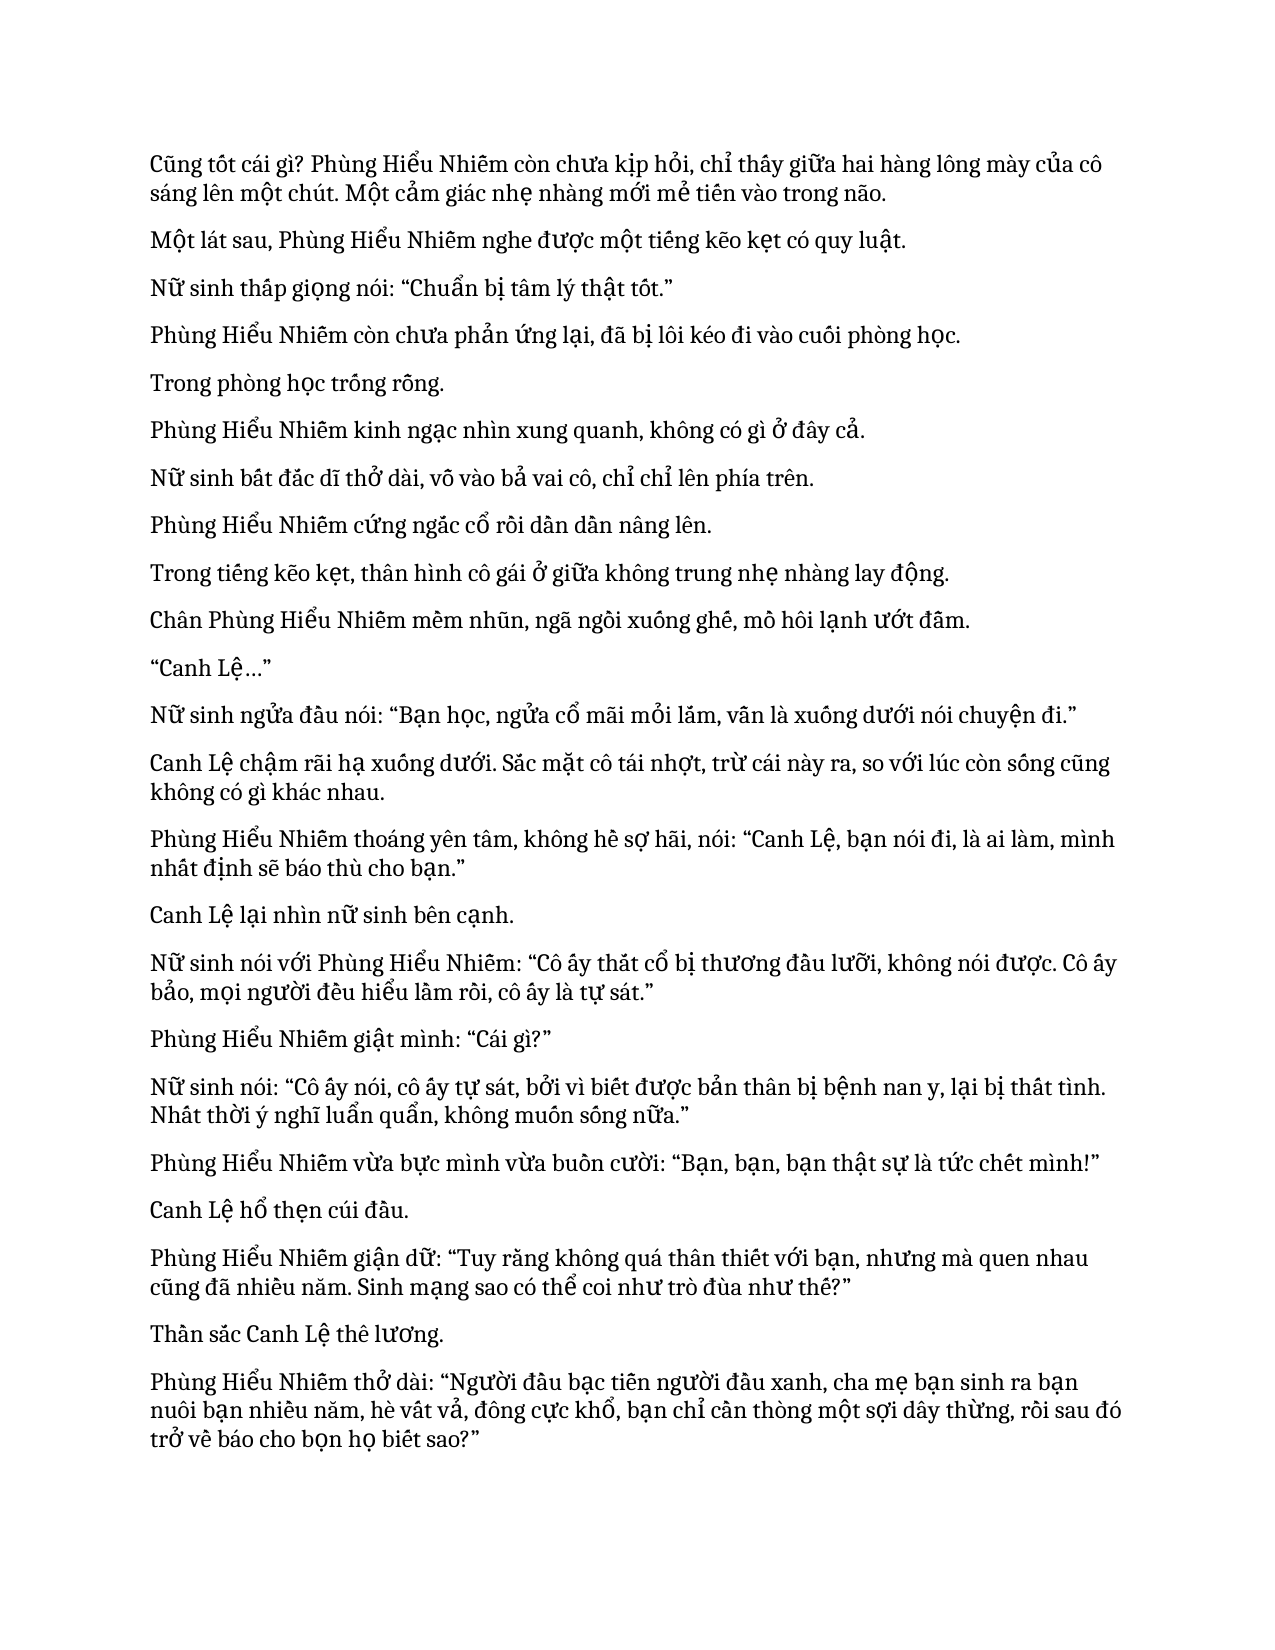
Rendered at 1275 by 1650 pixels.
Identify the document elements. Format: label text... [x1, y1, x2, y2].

text Thần sắc Canh Lệ thê lương. [150, 1320, 1125, 1349]
text Phùng Hiểu Nhiễm giật mình: “Cái gì?” [150, 1025, 1125, 1054]
text Nữ sinh nói với Phùng Hiểu Nhiễm: “Cô ấy thắt cổ bị thương đầu lưỡi, không nói được. Cô ấy bảo, mọi người đều hiểu lầm rồi, cô ấy là tự sát.” [150, 949, 1125, 1006]
text Phùng Hiểu Nhiễm thoáng yên tâm, không hề sợ hãi, nói: “Canh Lệ, bạn nói đi, là ai làm, mình nhất định sẽ báo thù cho bạn.” [150, 825, 1125, 882]
text Phùng Hiểu Nhiễm giận dữ: “Tuy rằng không quá thân thiết với bạn, nhưng mà quen nhau cũng đã nhiều năm. Sinh mạng sao có thể coi như trò đùa như thế?” [150, 1244, 1125, 1301]
text Nữ sinh nói: “Cô ấy nói, cô ấy tự sát, bởi vì biết được bản thân bị bệnh nan y, lại bị thất tình. Nhất thời ý nghĩ luẩn quẩn, không muốn sống nữa.” [150, 1072, 1125, 1130]
text Chân Phùng Hiểu Nhiễm mềm nhũn, ngã ngồi xuống ghế, mồ hôi lạnh ướt đẫm. [150, 606, 1125, 635]
text Canh Lệ lại nhìn nữ sinh bên cạnh. [150, 901, 1125, 930]
text Một lát sau, Phùng Hiểu Nhiễm nghe được một tiếng kẽo kẹt có quy luật. [150, 226, 1125, 255]
text Phùng Hiểu Nhiễm kinh ngạc nhìn xung quanh, không có gì ở đây cả. [150, 416, 1125, 445]
text Nữ sinh bất đắc dĩ thở dài, vỗ vào bả vai cô, chỉ chỉ lên phía trên. [150, 464, 1125, 492]
text Trong tiếng kẽo kẹt, thân hình cô gái ở giữa không trung nhẹ nhàng lay động. [150, 559, 1125, 587]
text Canh Lệ hổ thẹn cúi đầu. [150, 1196, 1125, 1225]
text Trong phòng học trống rỗng. [150, 369, 1125, 397]
text Nữ sinh thấp giọng nói: “Chuẩn bị tâm lý thật tốt.” [150, 274, 1125, 302]
text Phùng Hiểu Nhiễm cứng ngắc cổ rồi dần dần nâng lên. [150, 511, 1125, 540]
text Phùng Hiểu Nhiễm vừa bực mình vừa buồn cười: “Bạn, bạn, bạn thật sự là tức chết mình!” [150, 1149, 1125, 1177]
text Cũng tốt cái gì? Phùng Hiểu Nhiễm còn chưa kịp hỏi, chỉ thấy giữa hai hàng lông mày của cô sáng lên một chút. Một cảm giác nhẹ nhàng mới mẻ tiến vào trong não. [150, 150, 1125, 207]
text Nữ sinh ngửa đầu nói: “Bạn học, ngửa cổ mãi mỏi lắm, vẫn là xuống dưới nói chuyện đi.” [150, 701, 1125, 730]
text Phùng Hiểu Nhiễm còn chưa phản ứng lại, đã bị lôi kéo đi vào cuối phòng học. [150, 321, 1125, 350]
text Phùng Hiểu Nhiễm thở dài: “Người đầu bạc tiễn người đầu xanh, cha mẹ bạn sinh ra bạn nuôi bạn nhiều năm, hè vất vả, đông cực khổ, bạn chỉ cần thòng một sợi dây thừng, rồi sau đó trở về báo cho bọn họ biết sao?” [150, 1367, 1125, 1454]
text Canh Lệ chậm rãi hạ xuống dưới. Sắc mặt cô tái nhợt, trừ cái này ra, so với lúc còn sống cũng không có gì khác nhau. [150, 749, 1125, 806]
text “Canh Lệ…” [150, 654, 1125, 682]
